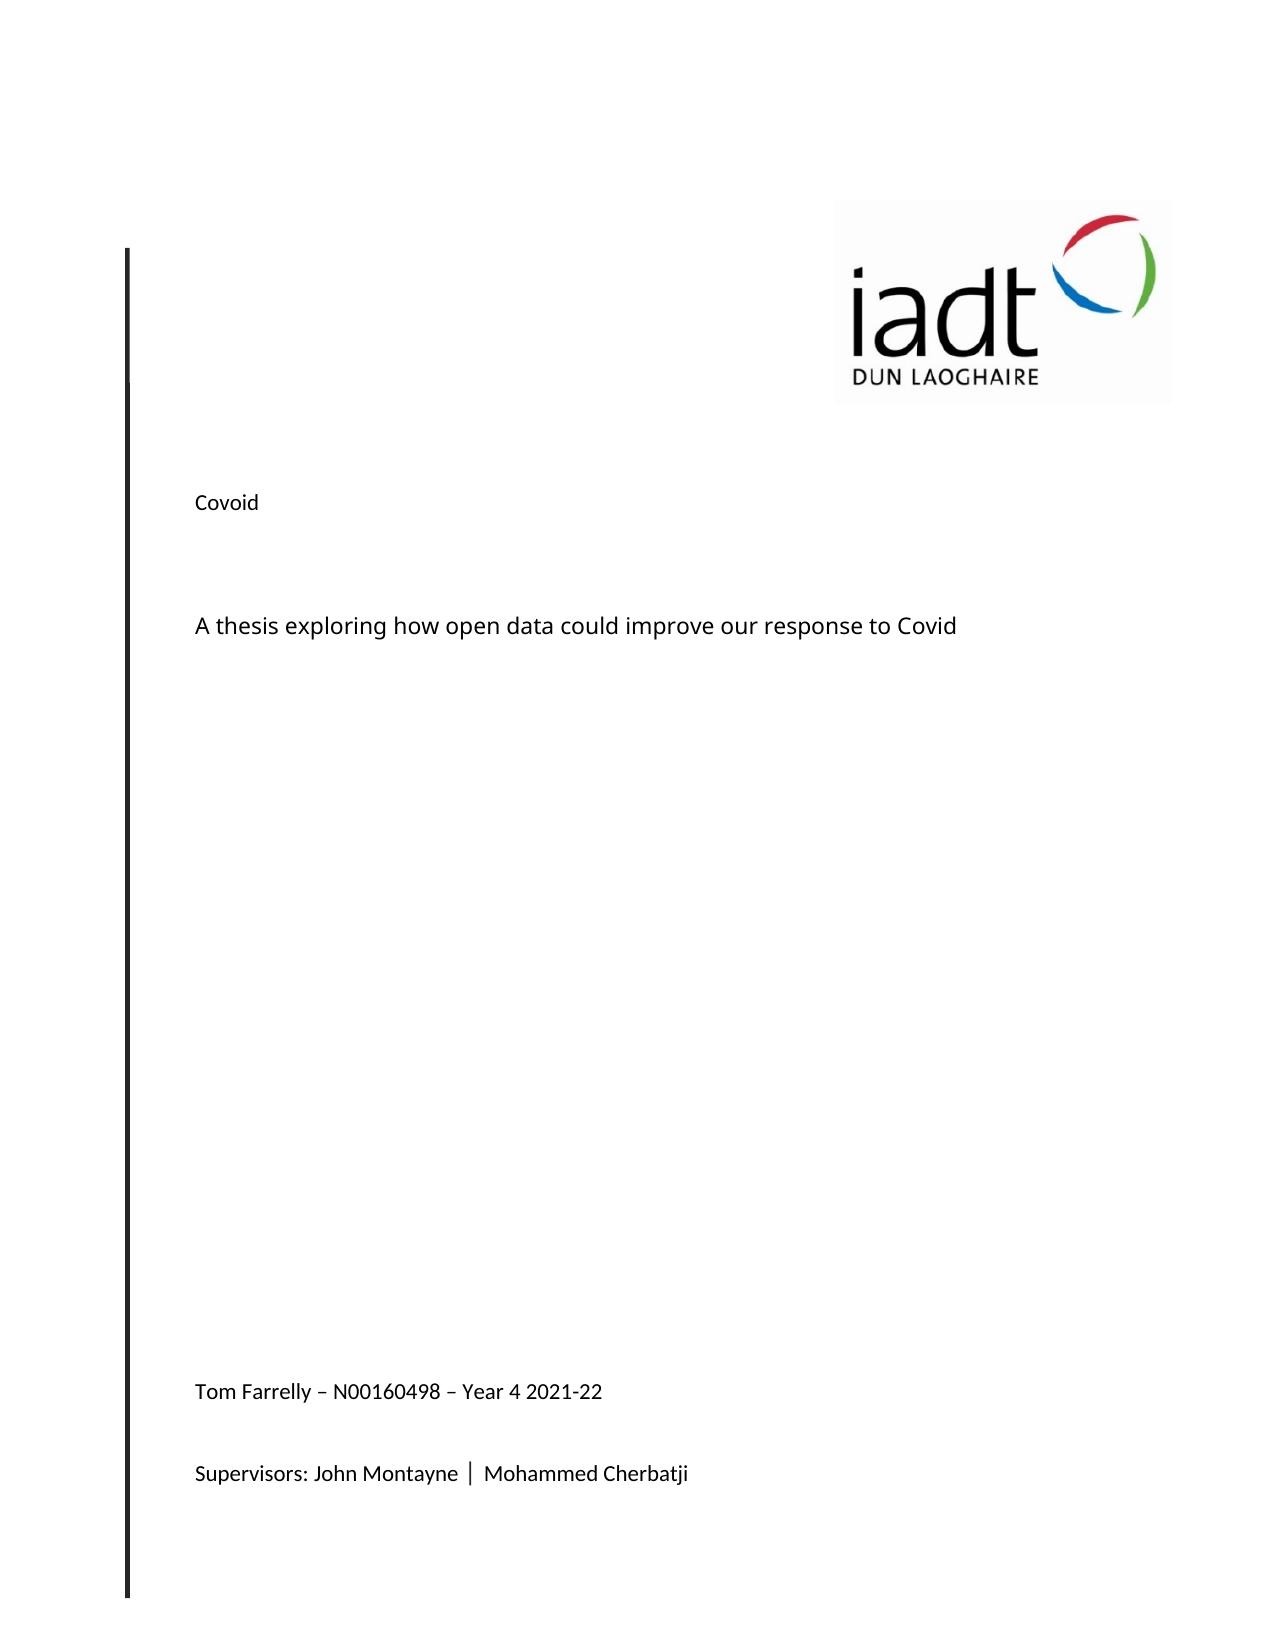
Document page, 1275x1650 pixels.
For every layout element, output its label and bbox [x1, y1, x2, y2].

picture [835, 200, 1173, 404]
